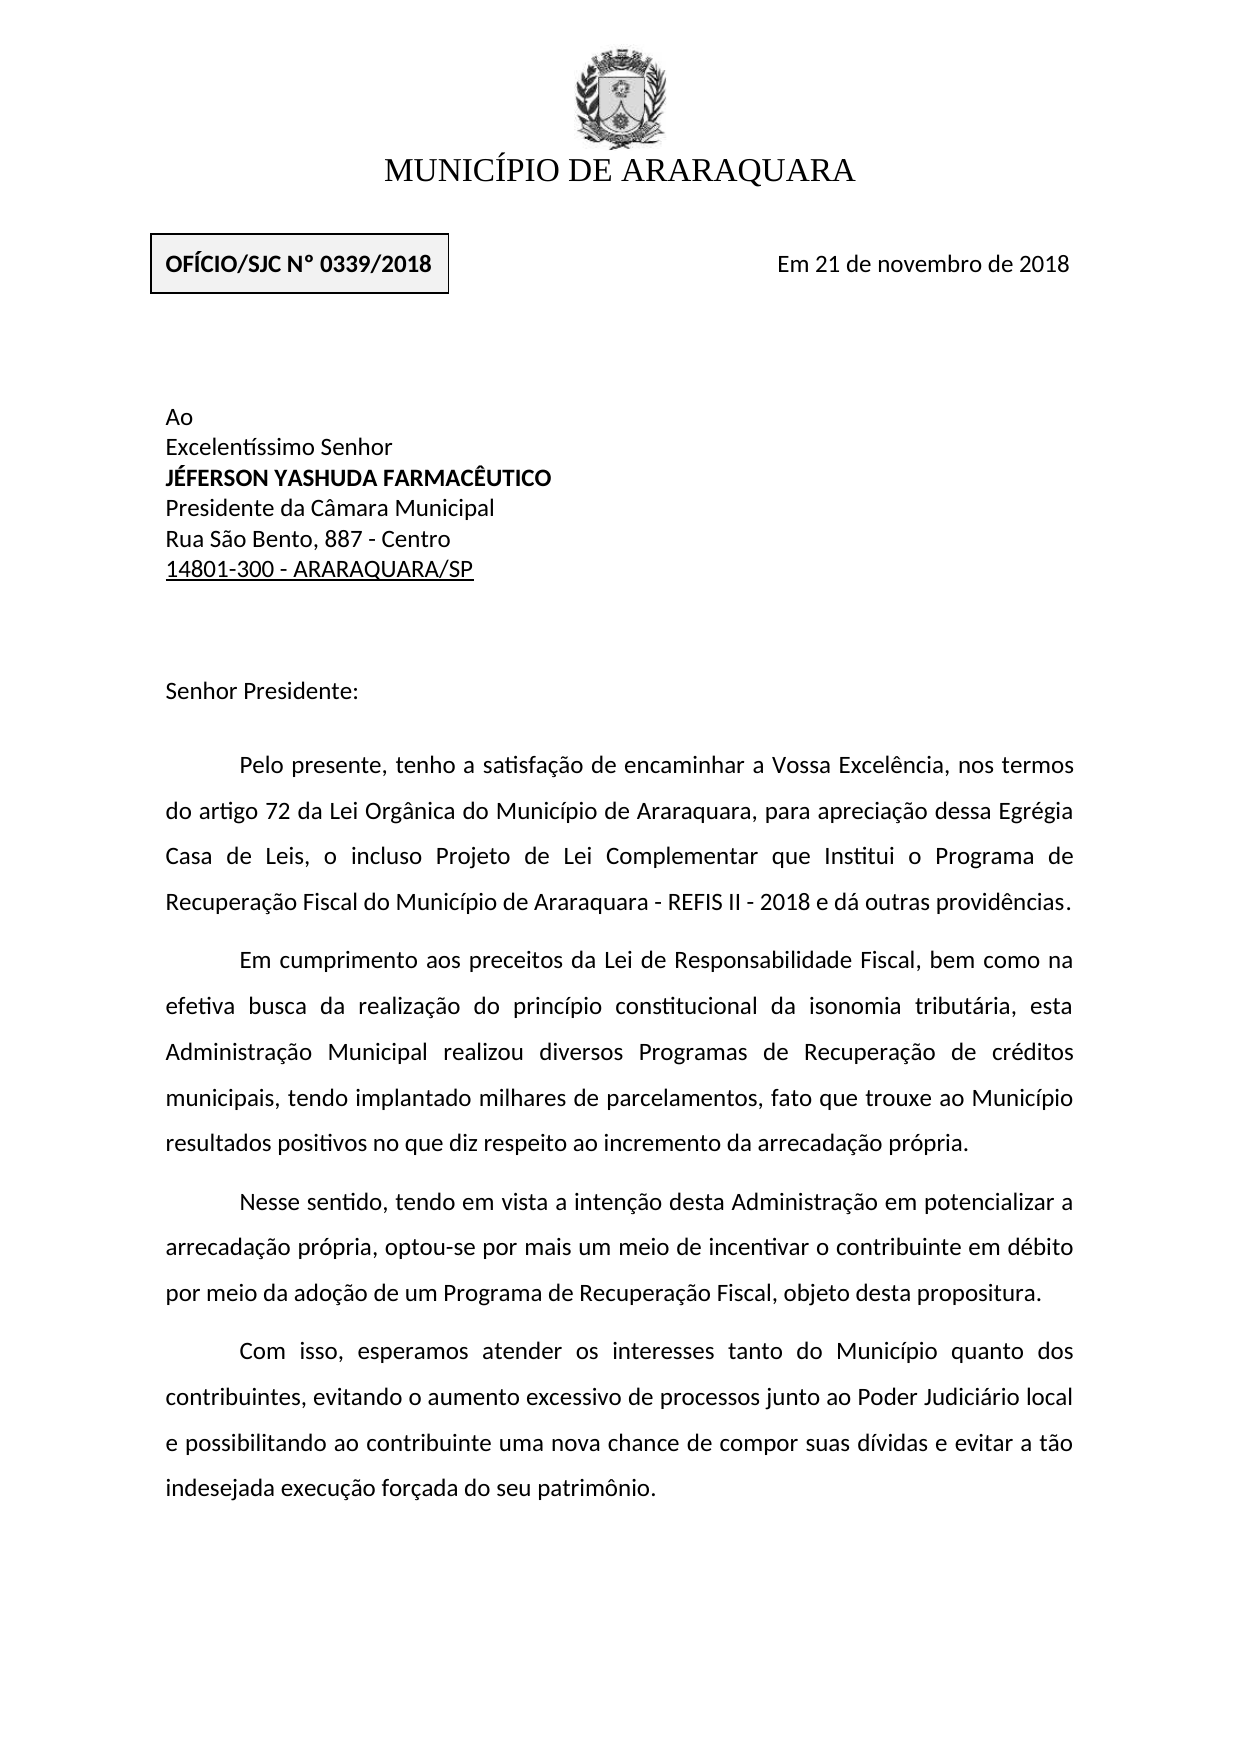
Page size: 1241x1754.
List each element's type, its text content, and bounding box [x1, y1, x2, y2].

text Ao [165, 401, 1075, 431]
text Com isso, esperamos atender os interesses tanto do Município quanto dos contribuintes, evitando o aumento excessivo de processos junto ao Poder Judiciário local e possibilitando ao contribuinte uma nova chance de compor suas dívidas e evitar a tão indesejada execução forçada do seu patrimônio. [165, 1335, 1075, 1503]
text OFÍCIO/SJC Nº 0339/2018 Em 21 de novembro de 2018 [165, 248, 1075, 279]
text Em cumprimento aos preceitos da Lei de Responsabilidade Fiscal, bem como na efetiva busca da realização do princípio constitucional da isonomia tributária, esta Administração Municipal realizou diversos Programas de Recuperação de créditos municipais, tendo implantado milhares de parcelamentos, fato que trouxe ao Município resultados positivos no que diz respeito ao incremento da arrecadação própria. [165, 944, 1075, 1158]
text Rua São Bento, 887 - Centro [165, 523, 1075, 553]
text Presidente da Câmara Municipal [165, 492, 1075, 523]
text JÉFERSON YASHUDA FARMACÊUTICO [165, 462, 1075, 492]
text Senhor Presidente: [165, 676, 1075, 706]
subtitle 14801-300 - ARARAQUARA/SP [165, 553, 1075, 584]
picture [574, 44, 667, 151]
text Nesse sentido, tendo em vista a intenção desta Administração em potencializar a arrecadação própria, optou-se por mais um meio de incentivar o contribuinte em débito por meio da adoção de um Programa de Recuperação Fiscal, objeto desta propositura. [165, 1186, 1075, 1308]
text Pelo presente, tenho a satisfação de encaminhar a Vossa Excelência, nos termos do artigo 72 da Lei Orgânica do Município de Araraquara, para apreciação dessa Egrégia Casa de Leis, o incluso Projeto de Lei Complementar que Institui o Programa de Recuperação Fiscal do Município de Araraquara - REFIS II - 2018 e dá outras providências. [165, 749, 1075, 917]
text Excelentíssimo Senhor [165, 431, 1075, 462]
